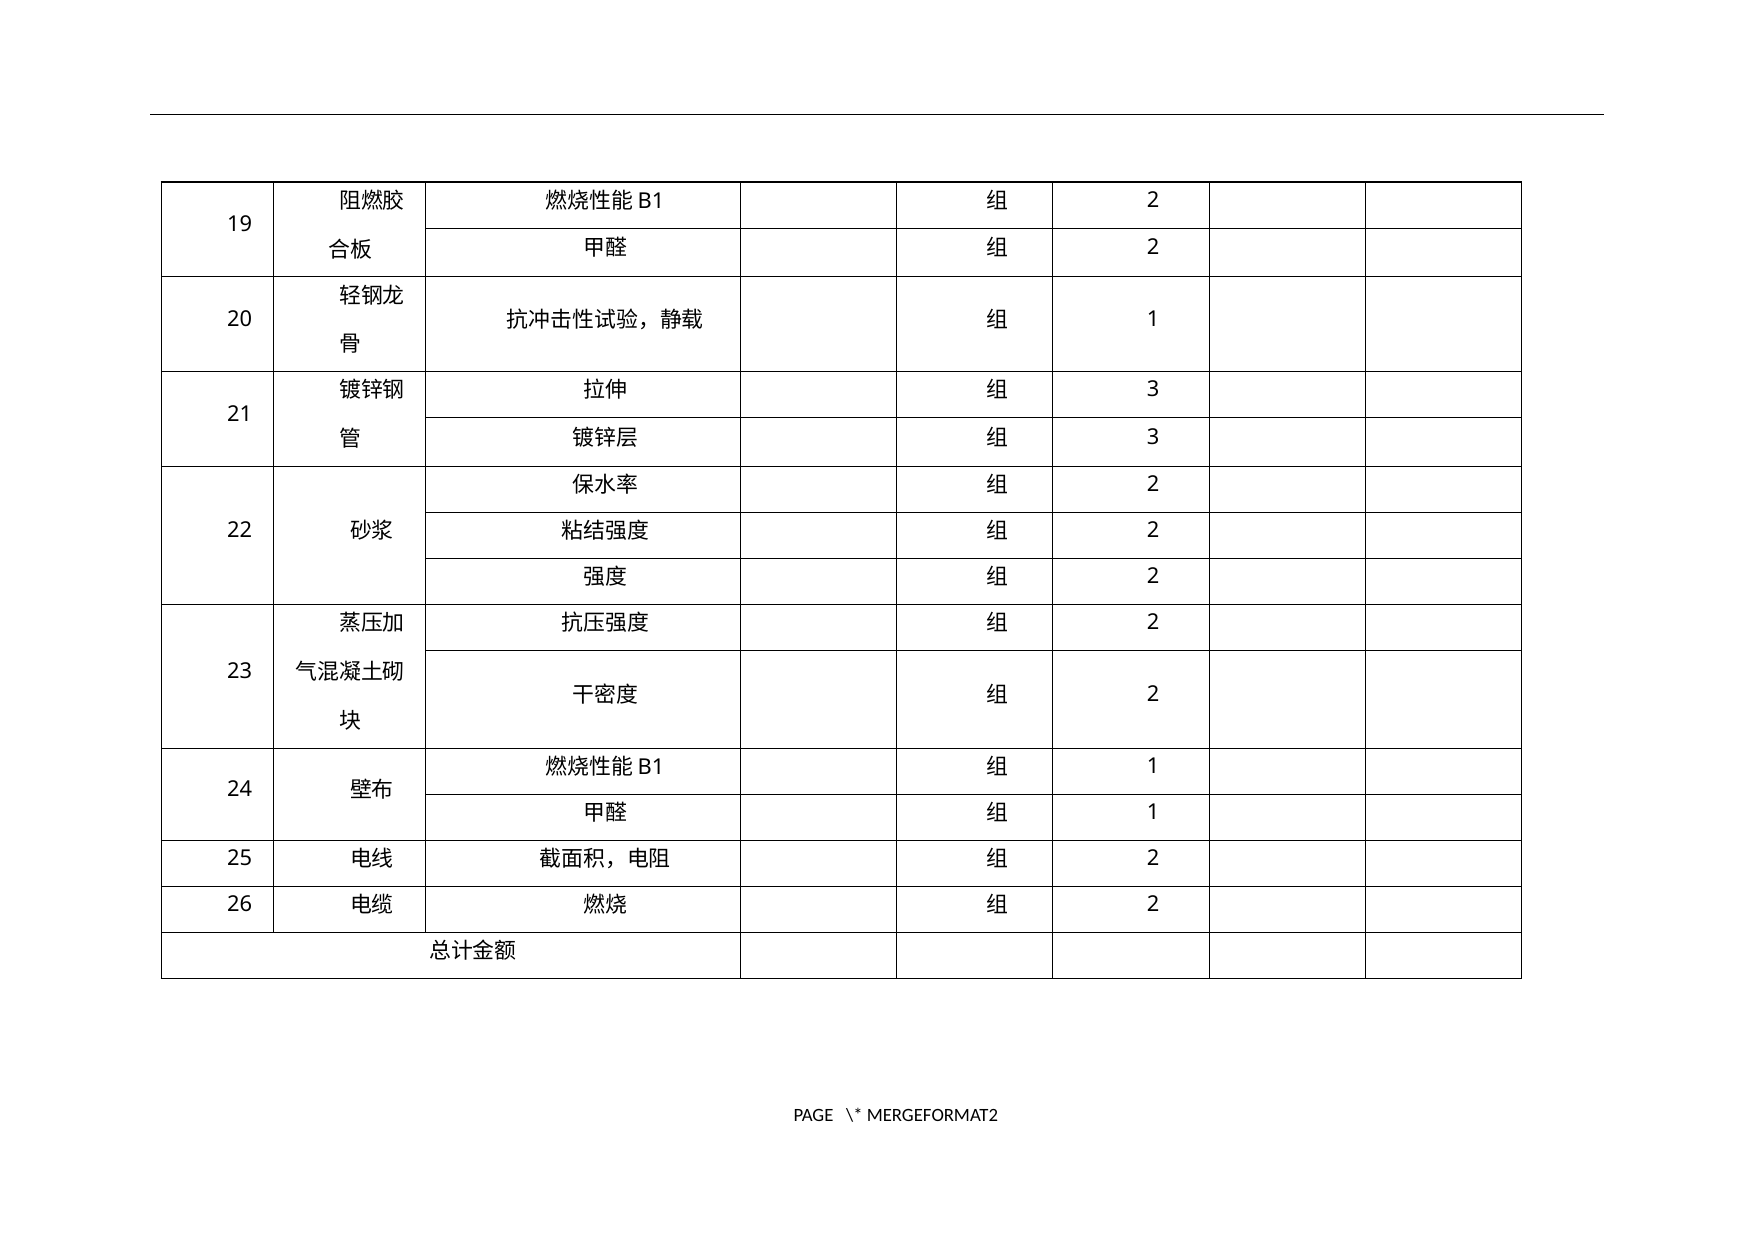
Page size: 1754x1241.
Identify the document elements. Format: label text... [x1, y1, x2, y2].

table_cell 截面积，电阻 [426, 841, 740, 886]
table_cell [1366, 605, 1521, 650]
table_cell 1 [1053, 795, 1209, 839]
table_cell 壁布 [274, 749, 425, 839]
table_cell 2 [1053, 559, 1209, 604]
table_cell 燃烧性能B1 [426, 749, 740, 793]
table_cell 22 [162, 467, 273, 604]
table_cell [1366, 418, 1521, 466]
table_cell 燃烧性能B1 [426, 183, 740, 227]
table_cell [1366, 277, 1521, 371]
table_cell 粘结强度 [426, 513, 740, 558]
table_cell [741, 651, 896, 747]
table_cell [1366, 513, 1521, 558]
table_cell [1210, 841, 1365, 886]
table_cell [1366, 933, 1521, 978]
table_cell 组 [897, 229, 1052, 276]
table_cell [1366, 841, 1521, 886]
table_cell 组 [897, 183, 1052, 227]
table_cell 组 [897, 513, 1052, 558]
table_cell 26 [162, 887, 273, 932]
table_cell 组 [897, 372, 1052, 417]
table_cell [741, 467, 896, 512]
table_cell [897, 933, 1052, 978]
table_cell 2 [1053, 887, 1209, 932]
table_cell [1210, 651, 1365, 747]
table_cell 3 [1053, 418, 1209, 466]
table_cell 干密度 [426, 651, 740, 747]
table_cell [741, 372, 896, 417]
table_cell [741, 277, 896, 371]
table_cell 25 [162, 841, 273, 886]
table_cell 组 [897, 277, 1052, 371]
table_cell [741, 795, 896, 839]
table_cell 19 [162, 183, 273, 276]
table_cell 2 [1053, 605, 1209, 650]
table_cell [1210, 887, 1365, 932]
table_cell [1210, 372, 1365, 417]
table_cell 2 [1053, 467, 1209, 512]
table_cell [1210, 559, 1365, 604]
table_cell [1210, 749, 1365, 793]
table_cell [1366, 795, 1521, 839]
table_cell 保水率 [426, 467, 740, 512]
table_cell 2 [1053, 651, 1209, 747]
table_cell 21 [162, 372, 273, 466]
table_cell [741, 841, 896, 886]
table_cell 拉伸 [426, 372, 740, 417]
table_cell 组 [897, 605, 1052, 650]
table_cell 强度 [426, 559, 740, 604]
table_cell [741, 418, 896, 466]
table_cell 电缆 [274, 887, 425, 932]
table_cell 1 [1053, 277, 1209, 371]
table_cell 砂浆 [274, 467, 425, 604]
table_cell 组 [897, 467, 1052, 512]
table_cell 组 [897, 749, 1052, 793]
table_cell [1210, 277, 1365, 371]
table_cell 组 [897, 795, 1052, 839]
table_cell 组 [897, 559, 1052, 604]
table_cell 2 [1053, 183, 1209, 227]
table_cell [741, 605, 896, 650]
table_cell 镀锌层 [426, 418, 740, 466]
table_cell 2 [1053, 841, 1209, 886]
table_cell 组 [897, 841, 1052, 886]
table_cell 2 [1053, 513, 1209, 558]
table_cell 2 [1053, 229, 1209, 276]
table_cell [741, 749, 896, 793]
table_cell 24 [162, 749, 273, 839]
table_cell 燃烧 [426, 887, 740, 932]
table_cell 蒸压加气混凝土砌块 [274, 605, 425, 747]
table_cell [1366, 749, 1521, 793]
table_cell [1366, 183, 1521, 227]
table_cell 电线 [274, 841, 425, 886]
table_cell [741, 229, 896, 276]
table_cell [1366, 372, 1521, 417]
table_cell 组 [897, 418, 1052, 466]
table_cell [1210, 183, 1365, 227]
table_cell 轻钢龙骨 [274, 277, 425, 371]
table_cell [741, 887, 896, 932]
table_cell [741, 559, 896, 604]
table_cell 3 [1053, 372, 1209, 417]
table_cell [1210, 605, 1365, 650]
table_cell [1366, 651, 1521, 747]
table_cell 抗冲击性试验，静载 [426, 277, 740, 371]
table_cell [1366, 559, 1521, 604]
table_cell 总计金额 [162, 933, 740, 978]
table_cell 23 [162, 605, 273, 747]
table_cell [1053, 933, 1209, 978]
table_cell [741, 183, 896, 227]
table_cell [1210, 513, 1365, 558]
table_cell 阻燃胶合板 [274, 183, 425, 276]
table_cell 甲醛 [426, 229, 740, 276]
table_cell 20 [162, 277, 273, 371]
table_cell 组 [897, 887, 1052, 932]
table_cell [741, 513, 896, 558]
table_cell 甲醛 [426, 795, 740, 839]
table_cell [1210, 229, 1365, 276]
table_cell 1 [1053, 749, 1209, 793]
table_cell [1210, 933, 1365, 978]
table_cell [1210, 795, 1365, 839]
table_cell [1366, 887, 1521, 932]
table_cell [1210, 418, 1365, 466]
table_cell 组 [897, 651, 1052, 747]
table_cell 抗压强度 [426, 605, 740, 650]
table_cell [1210, 467, 1365, 512]
table_cell [741, 933, 896, 978]
table_cell [1366, 467, 1521, 512]
table_cell [1366, 229, 1521, 276]
table_cell 镀锌钢管 [274, 372, 425, 466]
